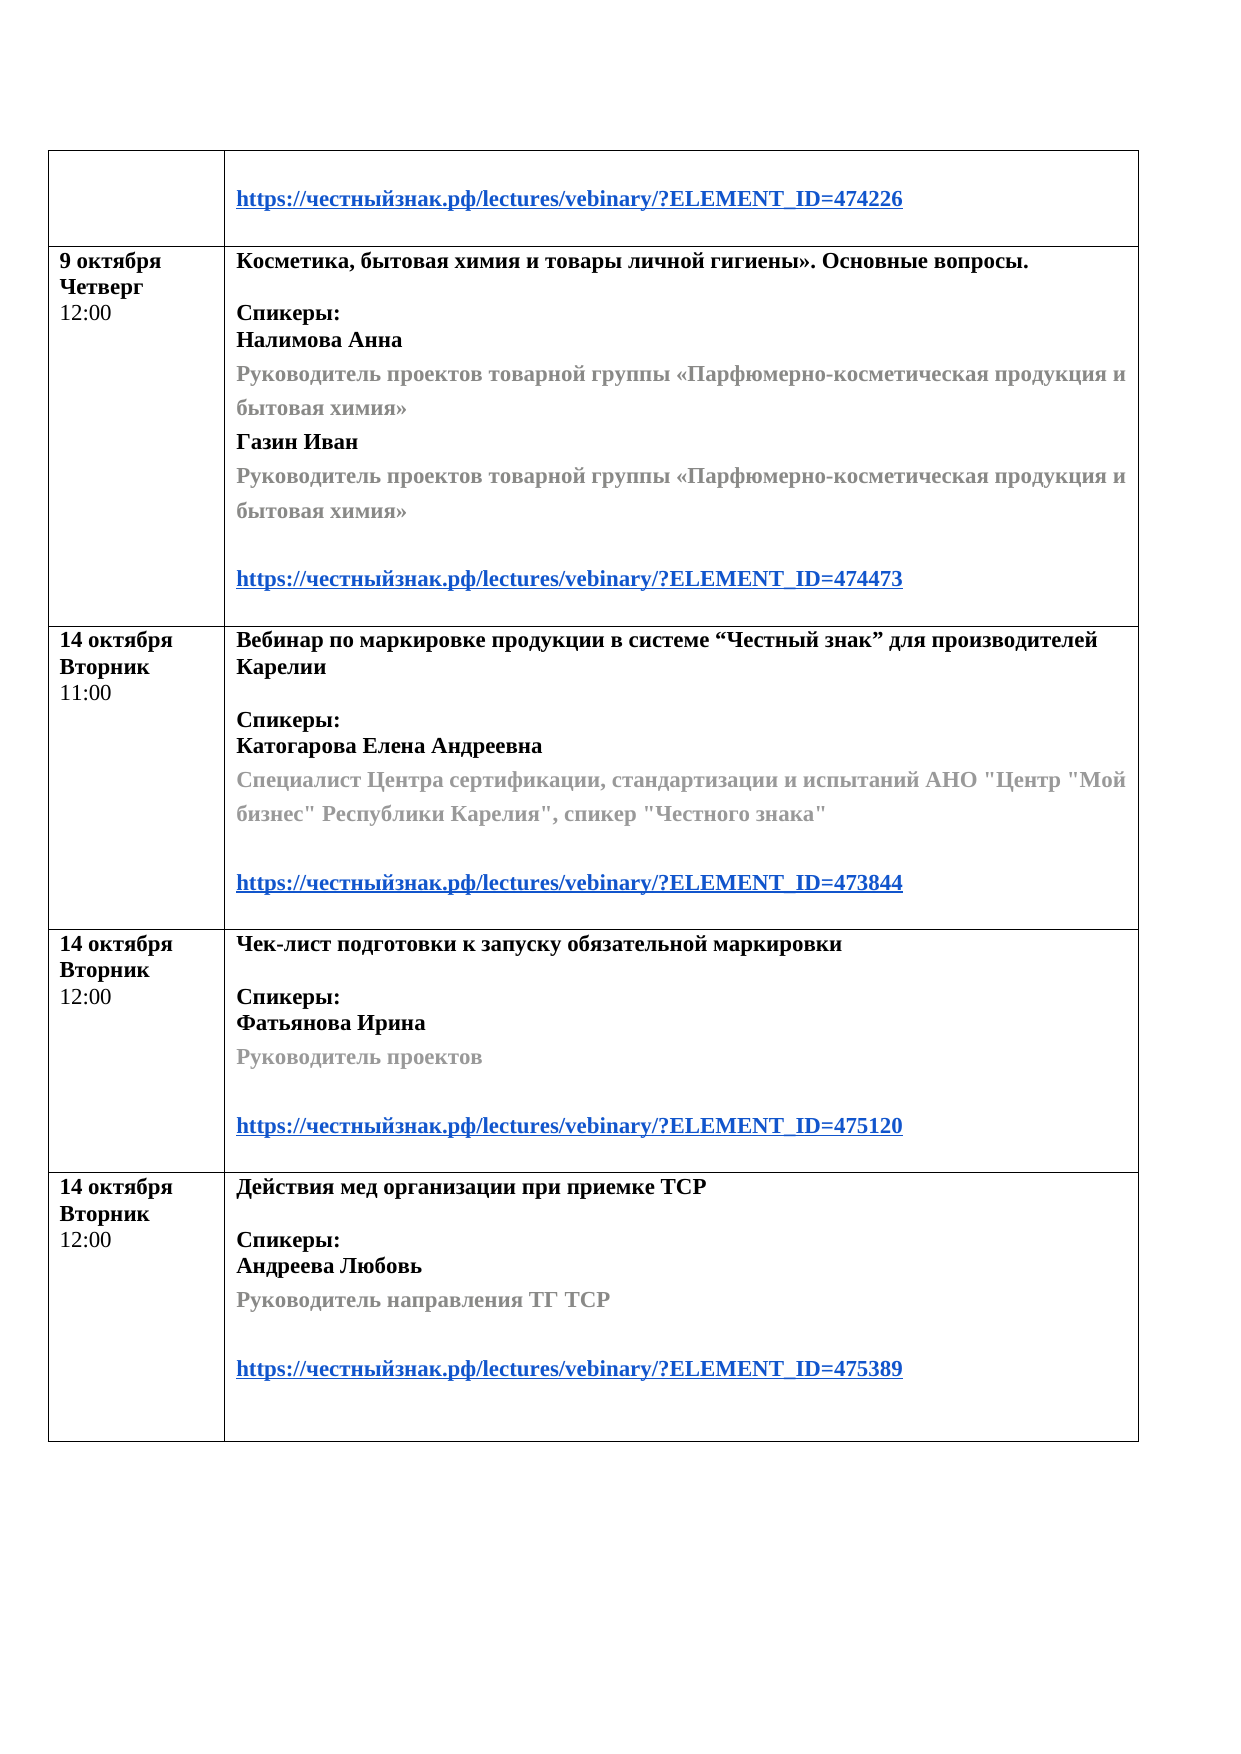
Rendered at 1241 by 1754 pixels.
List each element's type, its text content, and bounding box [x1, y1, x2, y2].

table_cell 14 октября Вторник 11:00 [49, 627, 224, 929]
table_cell Действия мед организации при приемке ТСР Спикеры: Андреева Любовь Руководитель направления ТГ ТСР https://честныйзнак.рф/lectures/vebinary/?ELEMENT_ID=475389 [225, 1173, 1138, 1441]
table_cell Косметика, бытовая химия и товары личной гигиены». Основные вопросы. Спикеры: Налимова Анна Руководитель проектов товарной группы «Парфюмерно-косметическая продукция и бытовая химия» Газин Иван Руководитель проектов товарной группы «Парфюмерно-косметическая продукция и бытовая химия» https://честныйзнак.рф/lectures/vebinary/?ELEMENT_ID=474473 [225, 247, 1138, 626]
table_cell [49, 151, 224, 246]
table_cell Вебинар по маркировке продукции в системе “Честный знак” для производителей Карелии Спикеры: Катогарова Елена Андреевна Специалист Центра сертификации, стандартизации и испытаний АНО "Центр "Мой бизнес" Республики Карелия", спикер "Честного знака" https://честныйзнак.рф/lectures/vebinary/?ELEMENT_ID=473844 [225, 627, 1138, 929]
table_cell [225, 151, 1138, 246]
table_cell 14 октября Вторник 12:00 [49, 1173, 224, 1441]
table_cell 9 октября Четверг 12:00 [49, 247, 224, 626]
table_cell Чек-лист подготовки к запуску обязательной маркировки Спикеры: Фатьянова Ирина Руководитель проектов https://честныйзнак.рф/lectures/vebinary/?ELEMENT_ID=475120 [225, 930, 1138, 1172]
table_cell 14 октября Вторник 12:00 [49, 930, 224, 1172]
